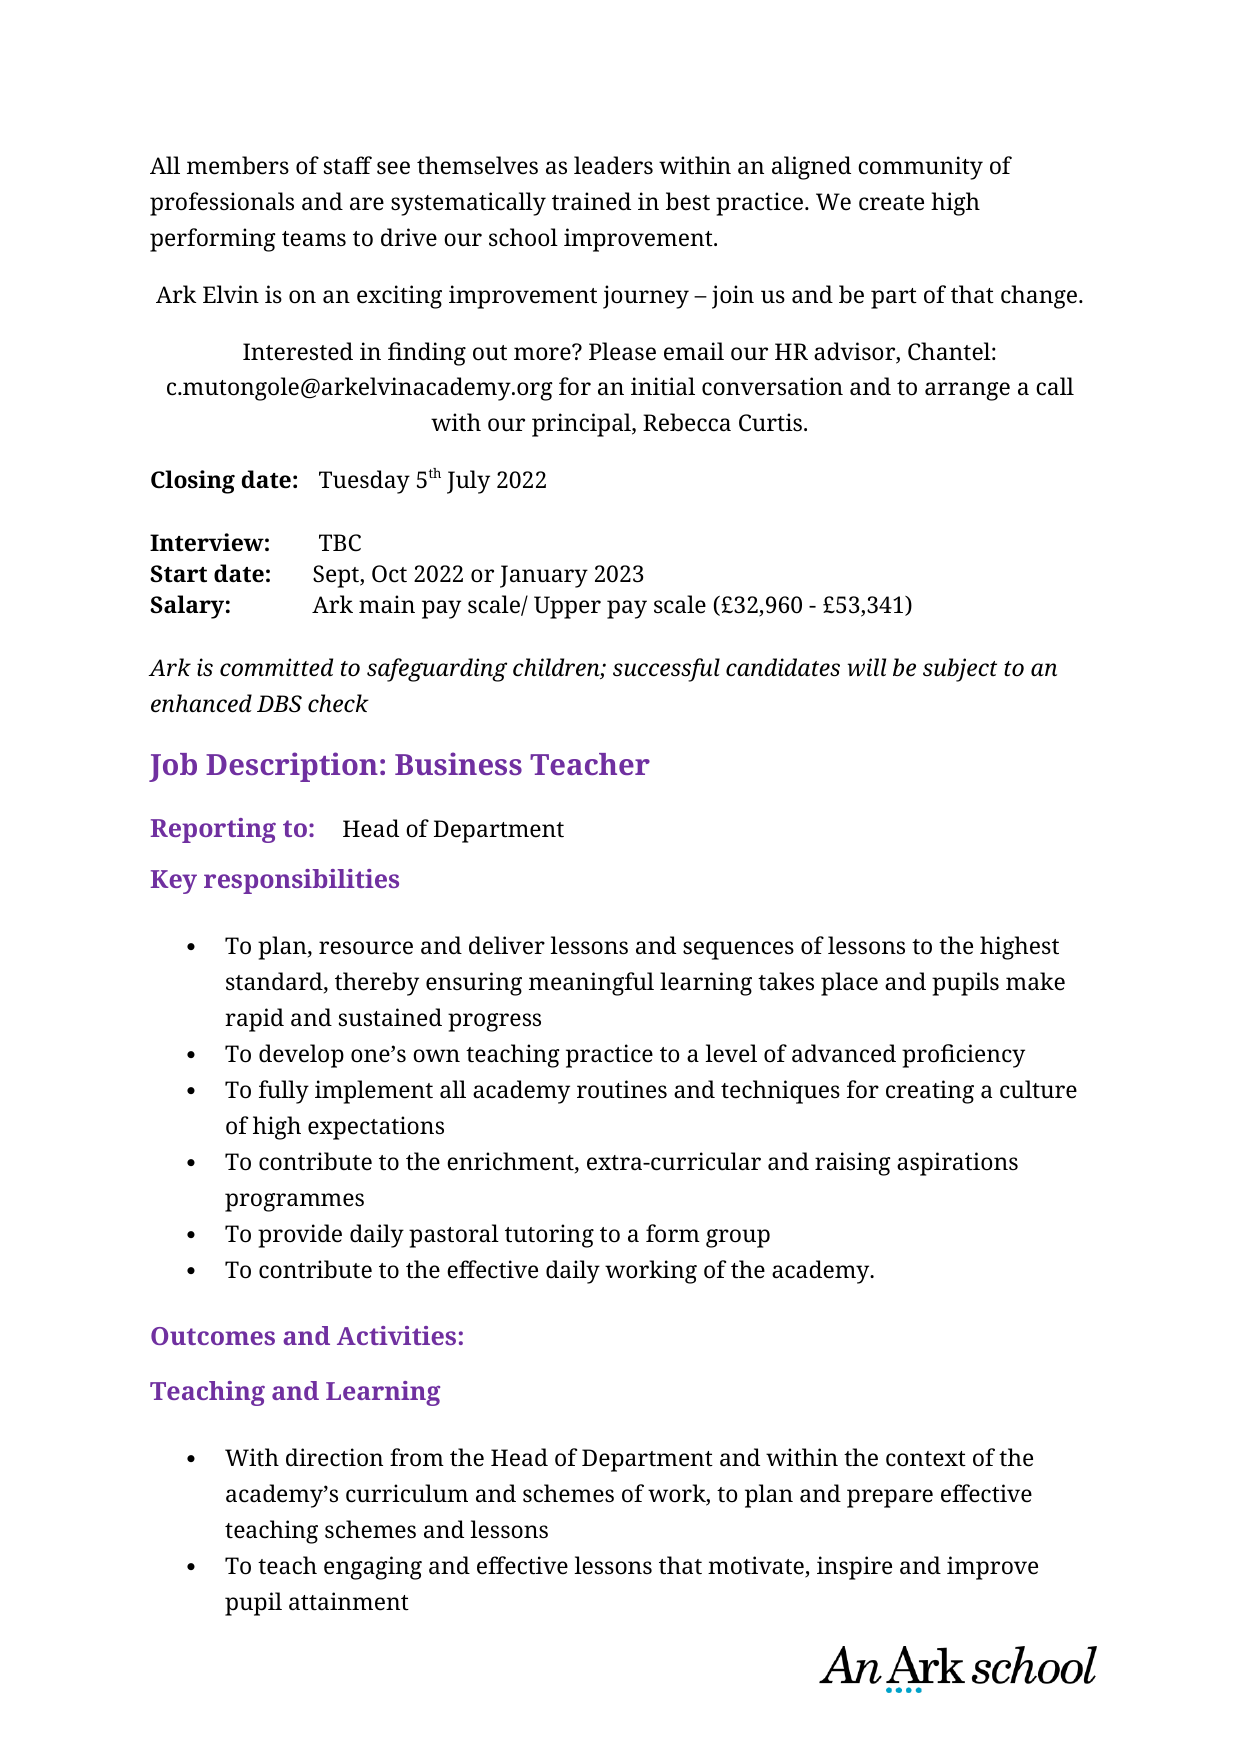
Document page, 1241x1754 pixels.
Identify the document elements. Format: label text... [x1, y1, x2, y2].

text All members of staff see themselves as leaders within an aligned community of professionals and are systematically trained in best practice. We create high performing teams to drive our school improvement. [150, 150, 1090, 253]
text Key responsibilities [150, 862, 1090, 896]
list To develop one’s own teaching practice to a level of advanced proficiency [187, 1038, 1090, 1069]
table_cell Start date: [150, 558, 312, 589]
table_cell Sept, Oct 2022 or January 2023 [313, 558, 918, 589]
text Ark Elvin is on an exciting improvement journey – join us and be part of that change. [150, 279, 1090, 310]
text Interested in finding out more? Please email our HR advisor, Chantel: c.mutongole@arkelvinacademy.org for an initial conversation and to arrange a call with our principal, Rebecca Curtis. [150, 335, 1090, 438]
text Reporting to: Head of Department [150, 811, 1090, 845]
list To fully implement all academy routines and techniques for creating a culture of high expectations [187, 1074, 1090, 1141]
list To contribute to the enrichment, extra-curricular and raising aspirations programmes [187, 1146, 1090, 1213]
picture [819, 1646, 1097, 1693]
table_cell TBC [313, 527, 918, 558]
text Teaching and Learning [150, 1373, 1090, 1407]
list To plan, resource and deliver lessons and sequences of lessons to the highest standard, thereby ensuring meaningful learning takes place and pupils make rapid and sustained progress [187, 930, 1090, 1033]
list With direction from the Head of Department and within the context of the academy’s curriculum and schemes of work, to plan and prepare effective teaching schemes and lessons [187, 1442, 1090, 1545]
text Ark is committed to safeguarding children; successful candidates will be subject to an enhanced DBS check [150, 652, 1090, 719]
text Outcomes and Activities: [150, 1319, 1090, 1353]
table_cell Ark main pay scale/ Upper pay scale (£32,960 - £53,341) [313, 589, 918, 652]
table_header Tuesday 5th July 2022 [313, 464, 918, 527]
table_header Closing date: [150, 464, 312, 527]
list To teach engaging and effective lessons that motivate, inspire and improve pupil attainment [187, 1549, 1090, 1617]
table_cell Interview: [150, 527, 312, 558]
table_cell Salary: [150, 589, 312, 652]
list To contribute to the effective daily working of the academy. [187, 1253, 1090, 1285]
list To provide daily pastoral tutoring to a form group [187, 1218, 1090, 1249]
text Job Description: Business Teacher [150, 744, 1090, 784]
